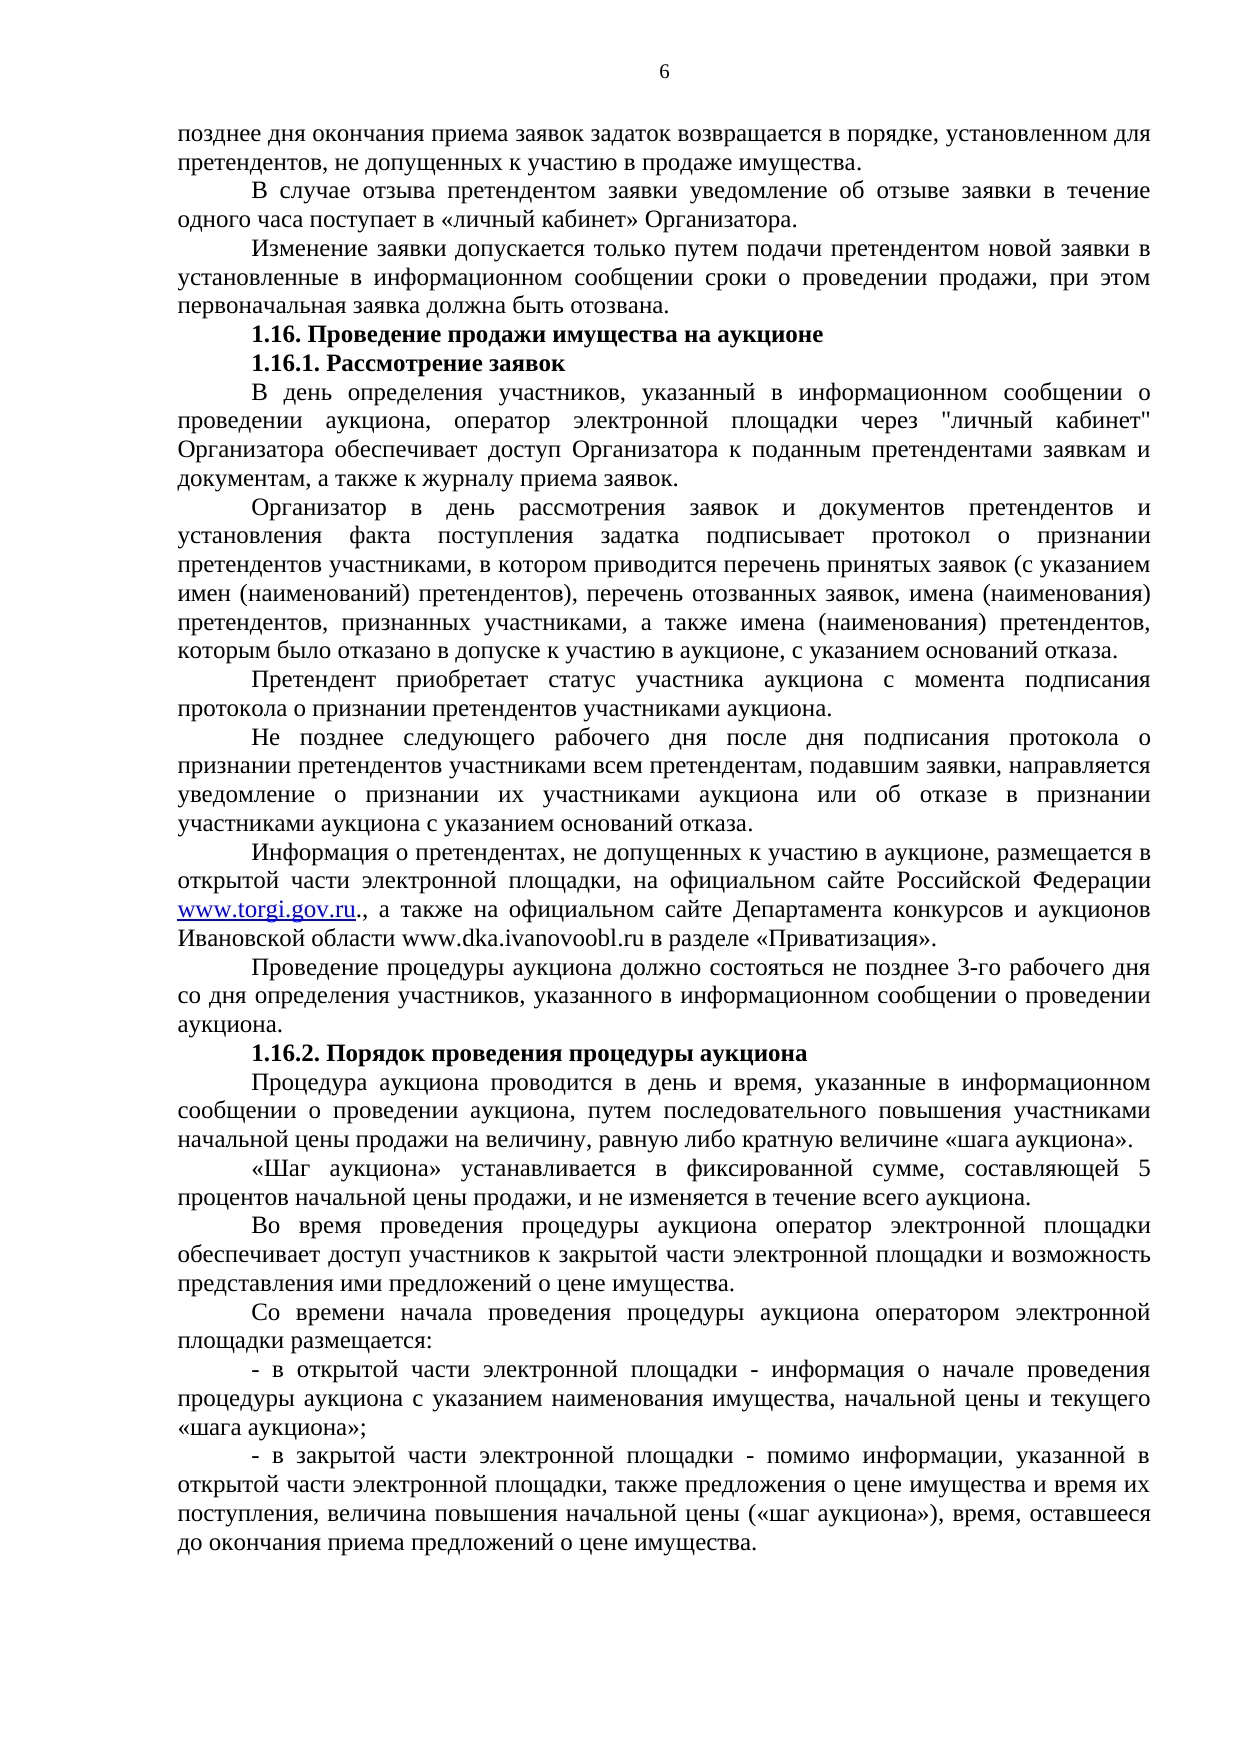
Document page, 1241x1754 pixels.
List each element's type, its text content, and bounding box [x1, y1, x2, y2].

list 1.16.2. Порядок проведения процедуры аукциона [177, 1038, 1152, 1067]
text Не позднее следующего рабочего дня после дня подписания протокола о признании претендентов участниками всем претендентам, подавшим заявки, направляется уведомление о признании их участниками аукциона или об отказе в признании участниками аукциона с указанием оснований отказа. [177, 722, 1152, 837]
text Организатор в день рассмотрения заявок и документов претендентов и установления факта поступления задатка подписывает протокол о признании претендентов участниками, в котором приводится перечень принятых заявок (с указанием имен (наименований) претендентов), перечень отозванных заявок, имена (наименования) претендентов, признанных участниками, а также имена (наименования) претендентов, которым было отказано в допуске к участию в аукционе, с указанием оснований отказа. [177, 492, 1152, 664]
text Изменение заявки допускается только путем подачи претендентом новой заявки в установленные в информационном сообщении сроки о проведении продажи, при этом первоначальная заявка должна быть отозвана. [177, 233, 1152, 319]
text 1.16. Проведение продажи имущества на аукционе [177, 319, 1152, 348]
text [177, 118, 1152, 176]
text Во время проведения процедуры аукциона оператор электронной площадки обеспечивает доступ участников к закрытой части электронной площадки и возможность представления ими предложений о цене имущества. [177, 1211, 1152, 1297]
list Претендент приобретает статус участника аукциона с момента подписания протокола о признании претендентов участниками аукциона. [177, 664, 1152, 722]
text Со времени начала проведения процедуры аукциона оператором электронной площадки размещается: [177, 1297, 1152, 1354]
text «Шаг аукциона» устанавливается в фиксированной сумме, составляющей 5 процентов начальной цены продажи, и не изменяется в течение всего аукциона. [177, 1153, 1152, 1211]
text - в открытой части электронной площадки - информация о начале проведения процедуры аукциона с указанием наименования имущества, начальной цены и текущего «шага аукциона»; [177, 1354, 1152, 1441]
text - в закрытой части электронной площадки - помимо информации, указанной в открытой части электронной площадки, также предложения о цене имущества и время их поступления, величина повышения начальной цены («шаг аукциона»), время, оставшееся до окончания приема предложений о цене имущества. [177, 1441, 1152, 1556]
text Информация о претендентах, не допущенных к участию в аукционе, размещается в открытой части электронной площадки, на официальном сайте Российской Федерации www.torgi.gov.ru., а также на официальном сайте Департамента конкурсов и аукционов Ивановской области www.dka.ivanovoobl.ru в разделе «Приватизация». [177, 837, 1152, 952]
text Проведение процедуры аукциона должно состояться не позднее 3-го рабочего дня со дня определения участников, указанного в информационном сообщении о проведении аукциона. [177, 952, 1152, 1038]
text 1.16.1. Рассмотрение заявок [177, 348, 1152, 377]
text Процедура аукциона проводится в день и время, указанные в информационном сообщении о проведении аукциона, путем последовательного повышения участниками начальной цены продажи на величину, равную либо кратную величине «шага аукциона». [177, 1067, 1152, 1153]
text В случае отзыва претендентом заявки уведомление об отзыве заявки в течение одного часа поступает в «личный кабинет» Организатора. [177, 176, 1152, 233]
text В день определения участников, указанный в информационном сообщении о проведении аукциона, оператор электронной площадки через "личный кабинет" Организатора обеспечивает доступ Организатора к поданным претендентами заявкам и документам, а также к журналу приема заявок. [177, 377, 1152, 492]
